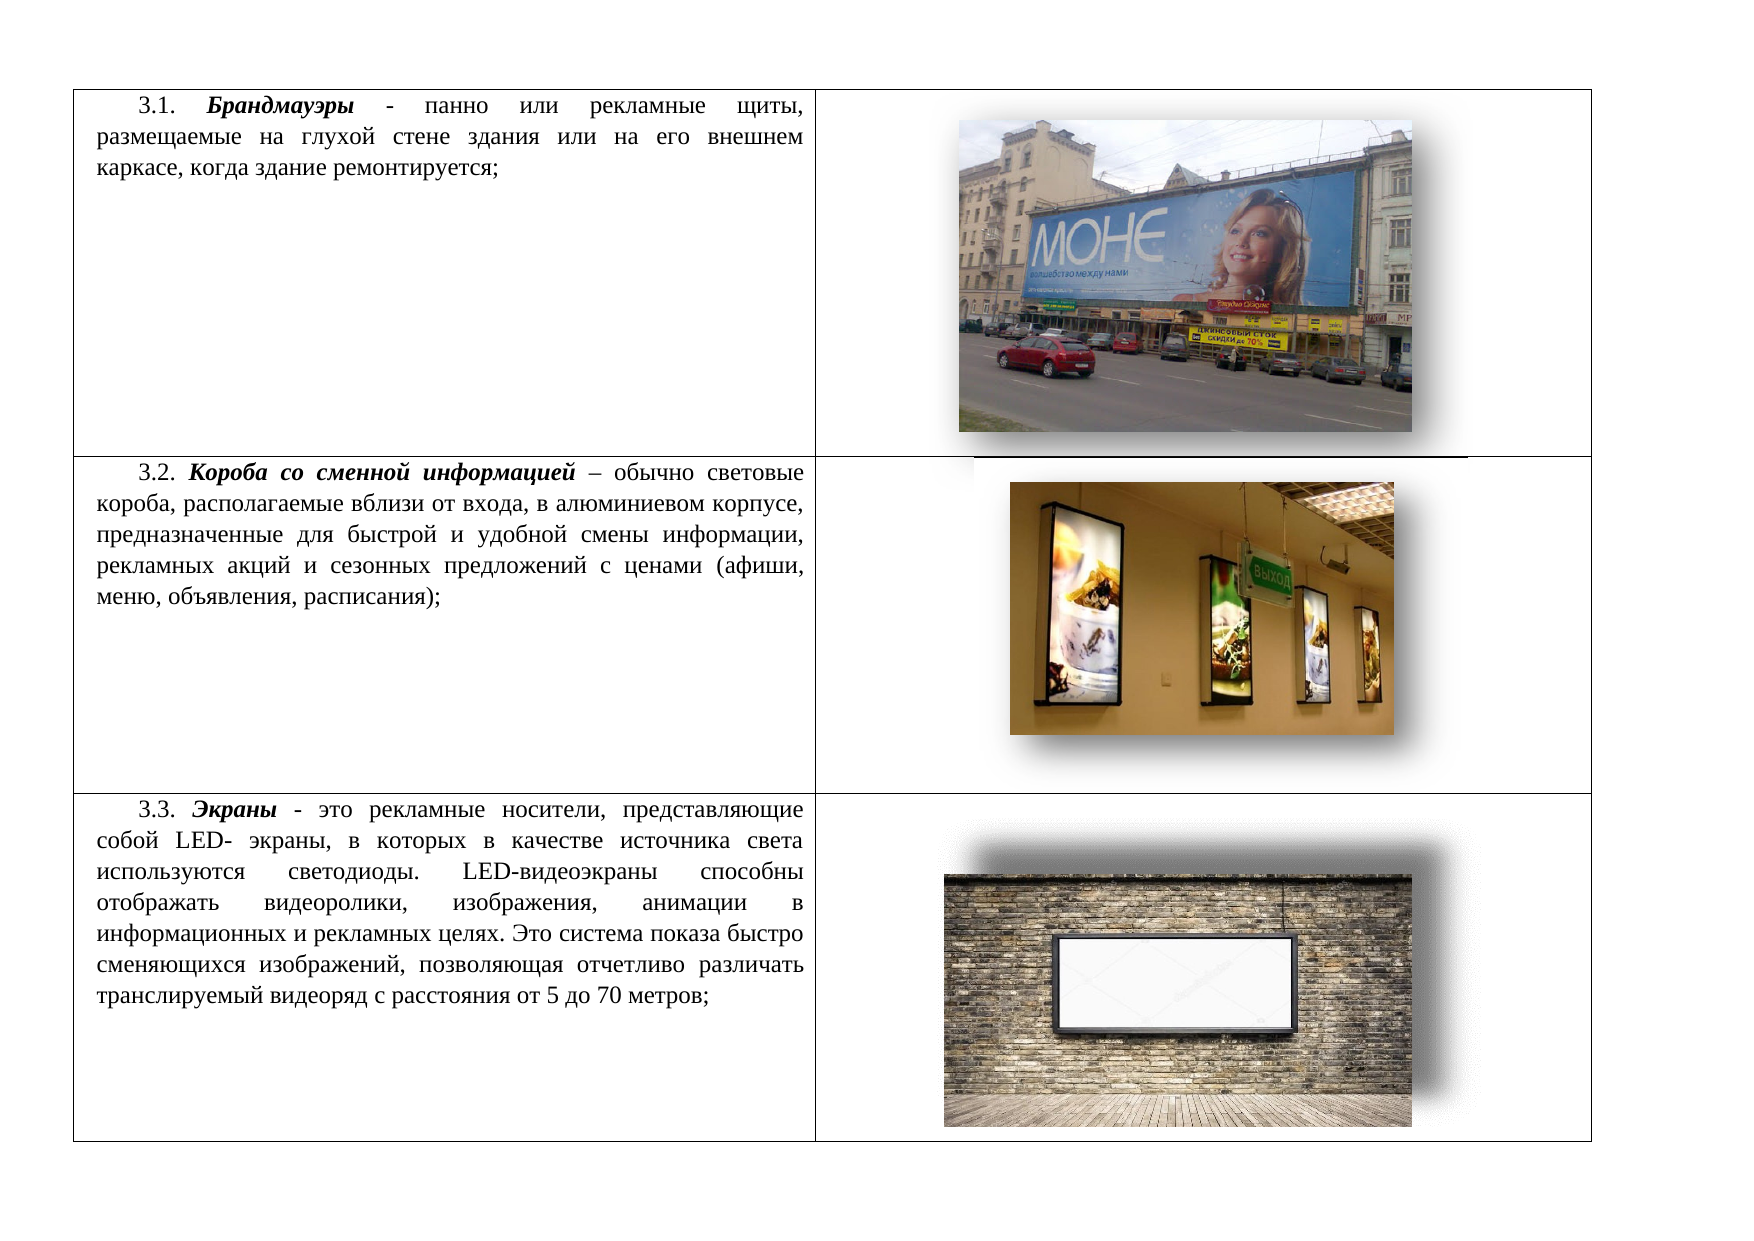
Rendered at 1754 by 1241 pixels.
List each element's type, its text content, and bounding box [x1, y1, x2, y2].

picture [974, 457, 1468, 793]
table_cell [816, 457, 974, 793]
table_cell 3.3. Экраны - это рекламные носители, представляющие собой LED- экраны, в которых в качестве источника света используются светодиоды. LED-видеоэкраны способны отображать видеоролики, изображения, анимации в информационных и рекламных целях. Это система показа быстро сменяющихся изображений, позволяющая отчетливо различать транслируемый видеоряд с расстояния от 5 до 70 метров; [74, 794, 815, 1141]
table_cell [816, 90, 1591, 456]
picture [933, 810, 1486, 1127]
table_cell [816, 794, 1591, 1141]
table_cell [1468, 457, 1591, 793]
picture [959, 120, 1412, 432]
table_cell 3.2. Короба со сменной информацией – обычно световые короба, располагаемые вблизи от входа, в алюминиевом корпусе, предназначенные для быстрой и удобной смены информации, рекламных акций и сезонных предложений с ценами (афиши, меню, объявления, расписания); [74, 457, 815, 793]
table_cell 3.1. Брандмауэры - панно или рекламные щиты, размещаемые на глухой стене здания или на его внешнем каркасе, когда здание ремонтируется; [74, 90, 815, 456]
